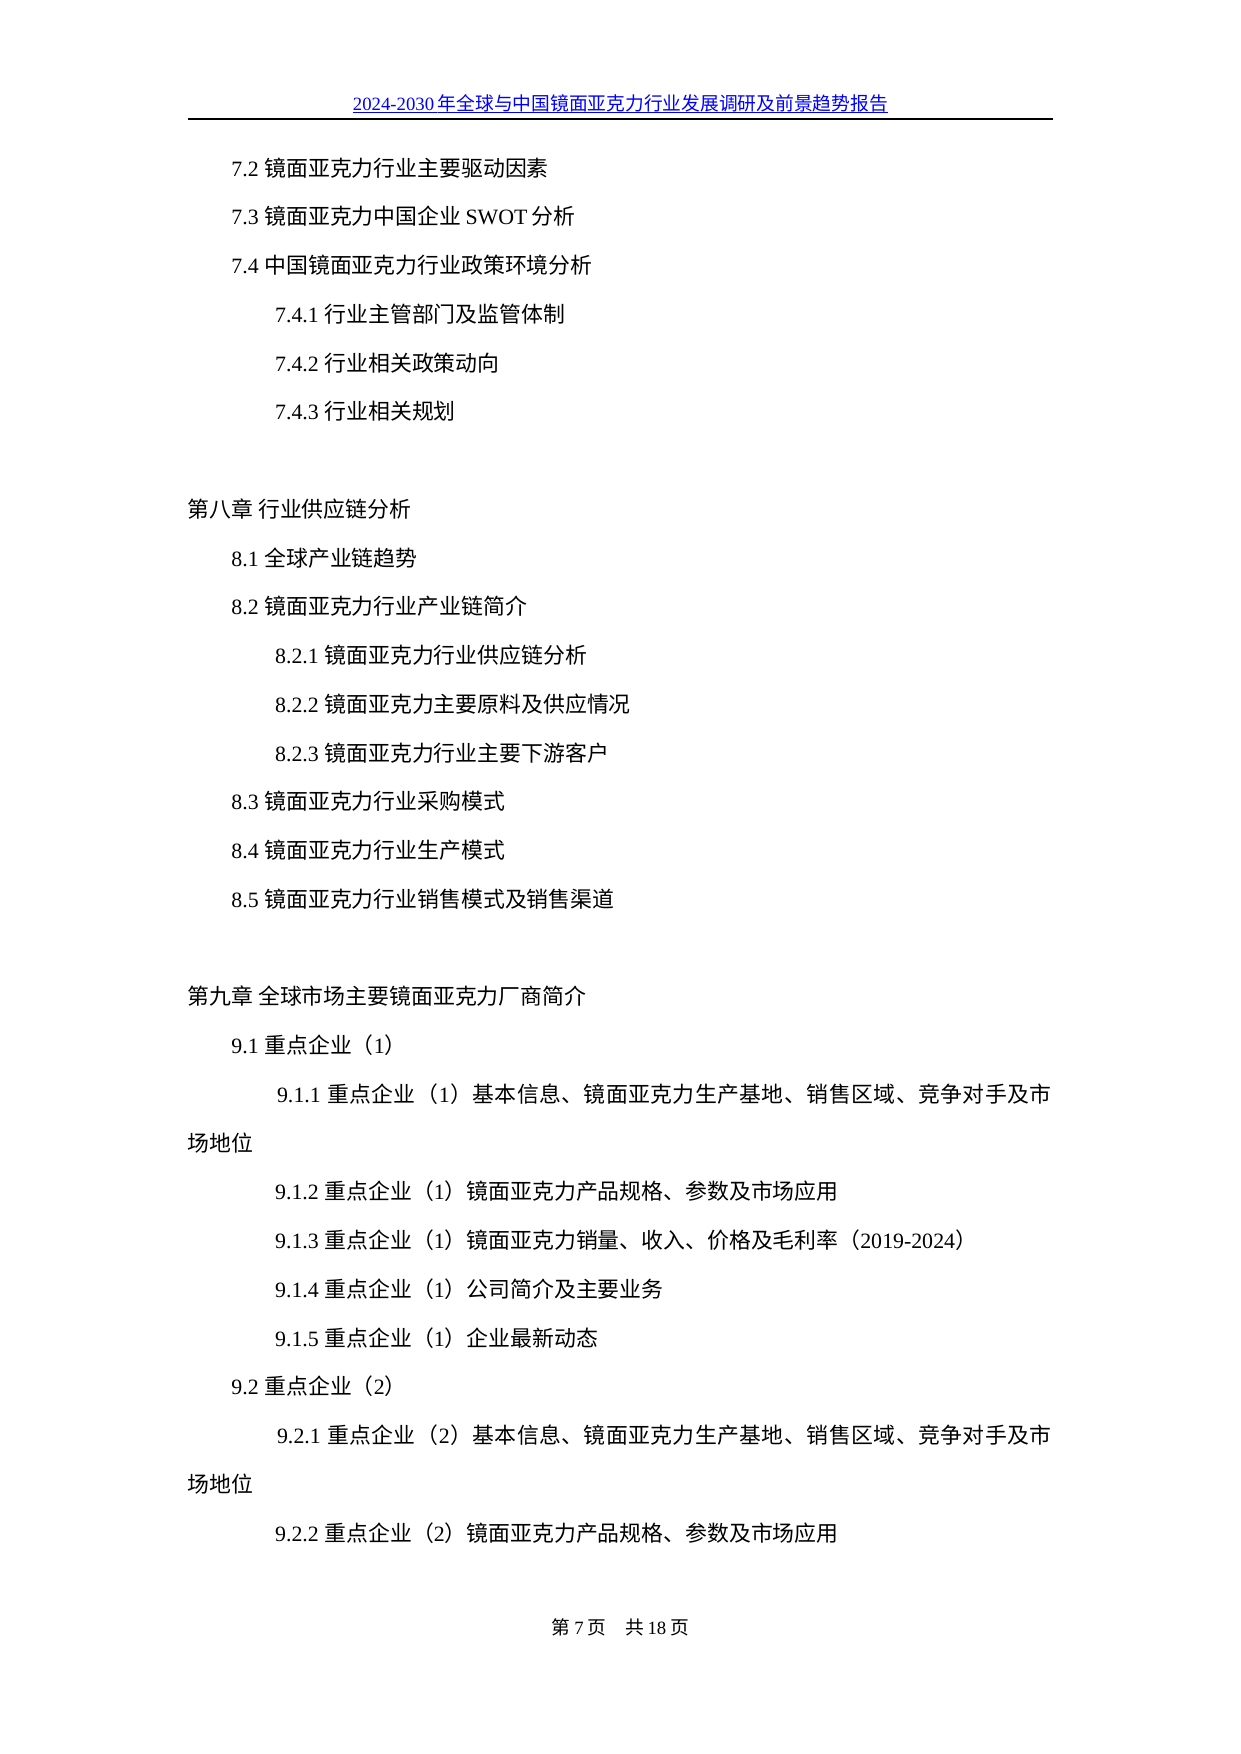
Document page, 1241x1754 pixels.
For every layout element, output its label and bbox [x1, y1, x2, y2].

text [187, 150, 1053, 1548]
